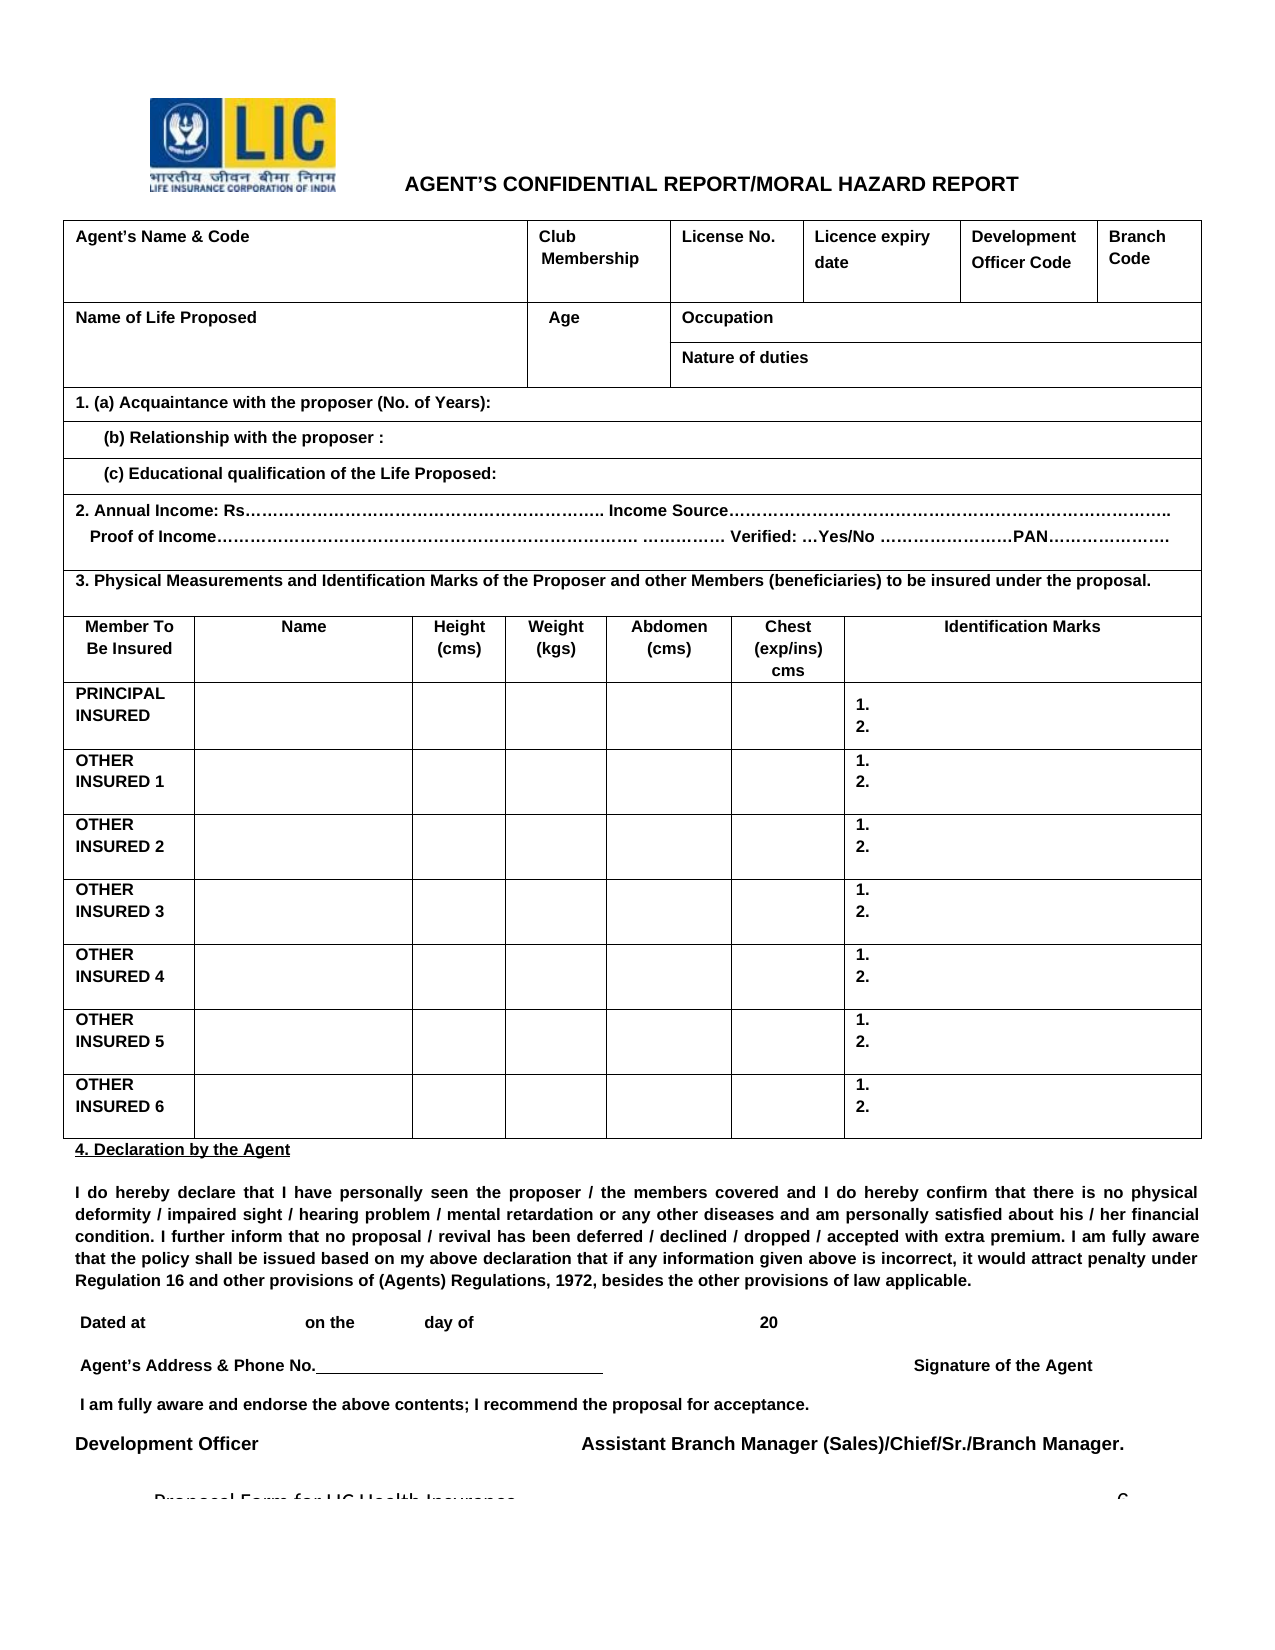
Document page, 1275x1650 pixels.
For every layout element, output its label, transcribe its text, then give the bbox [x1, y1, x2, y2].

table_cell [195, 750, 412, 814]
table_cell [506, 683, 606, 749]
table_cell [732, 1075, 844, 1138]
table_header Development Officer Code [961, 221, 1097, 302]
table_cell [413, 880, 505, 944]
table_cell [195, 683, 412, 749]
table_cell Name of Life Proposed [64, 303, 527, 387]
table_cell [607, 683, 731, 749]
table_cell [506, 750, 606, 814]
table_cell [506, 1075, 606, 1138]
table_cell Chest (exp/ins) cms [732, 617, 844, 682]
table_cell PRINCIPAL INSURED [64, 683, 194, 749]
table_cell 2. Annual Income: Rs……………………………………………………….. Income Source…………………………………………………………………….. Proof of Income…………………………………………………………………. …………… Verified: …Yes/No ……………………PAN…………………. [64, 495, 1201, 570]
table_cell OTHER INSURED 2 [64, 815, 194, 879]
table_cell Nature of duties [671, 343, 1201, 387]
table_cell [195, 1010, 412, 1073]
table_cell 1. 2. [845, 1075, 1201, 1138]
table_header Club Membership [528, 221, 670, 302]
table_cell [732, 683, 844, 749]
text Agent’s Address & Phone No. Signature of the Agent [80, 1356, 1244, 1375]
table_header License No. [671, 221, 803, 302]
table_cell 1. 2. [845, 1010, 1201, 1073]
table_cell 1. 2. [845, 683, 1201, 749]
table_cell [195, 945, 412, 1008]
table_header Agent’s Name & Code [64, 221, 527, 302]
table_cell [195, 1075, 412, 1138]
table_cell [413, 1010, 505, 1073]
table_cell [413, 815, 505, 879]
table_cell OTHER INSURED 1 [64, 750, 194, 814]
table_cell Height (cms) [413, 617, 505, 682]
table_cell Age [528, 303, 670, 387]
table_cell Weight (kgs) [506, 617, 606, 682]
table_cell [195, 880, 412, 944]
table_cell [413, 1075, 505, 1138]
table_cell 1. 2. [845, 750, 1201, 814]
table_cell [732, 1010, 844, 1073]
list Declaration by the Agent [75, 1139, 1244, 1159]
table_cell Occupation [671, 303, 1201, 342]
table_cell [607, 1075, 731, 1138]
table_cell [732, 880, 844, 944]
table_cell OTHER INSURED 6 [64, 1075, 194, 1138]
table_cell [413, 750, 505, 814]
picture [150, 98, 336, 192]
table_cell OTHER INSURED 5 [64, 1010, 194, 1073]
table_cell Name [195, 617, 412, 682]
table_cell [607, 750, 731, 814]
table_cell [195, 815, 412, 879]
table_cell 1. (a) Acquaintance with the proposer (No. of Years): [64, 388, 1201, 421]
table_cell 1. 2. [845, 880, 1201, 944]
text Dated at on the day of 20 [80, 1313, 1244, 1332]
text Development Officer Assistant Branch Manager (Sales)/Chief/Sr./Branch Manager. [75, 1433, 1244, 1454]
table_cell Abdomen (cms) [607, 617, 731, 682]
table_cell (b) Relationship with the proposer : [64, 422, 1201, 458]
table_cell [506, 880, 606, 944]
table_cell [607, 1010, 731, 1073]
table_cell OTHER INSURED 4 [64, 945, 194, 1008]
table_cell [413, 945, 505, 1008]
table_cell [607, 945, 731, 1008]
table_cell OTHER INSURED 3 [64, 880, 194, 944]
table_cell [607, 880, 731, 944]
table_cell [506, 815, 606, 879]
table_cell Member To Be Insured [64, 617, 194, 682]
table_header Branch Code [1098, 221, 1201, 302]
table_cell 1. 2. [845, 815, 1201, 879]
table_cell [732, 815, 844, 879]
table_cell 3. Physical Measurements and Identification Marks of the Proposer and other Members (beneficiaries) to be insured under the proposal. [64, 571, 1201, 616]
table_cell [506, 1010, 606, 1073]
table_cell [607, 815, 731, 879]
text I am fully aware and endorse the above contents; I recommend the proposal for acceptance. [80, 1394, 1244, 1413]
table_cell [732, 945, 844, 1008]
text I do hereby declare that I have personally seen the proposer / the members covered and I do hereby confirm that there is no physical deformity / impaired sight / hearing problem / mental retardation or any other diseases and am personally satisfied about his / her financial condition. I further inform that no proposal / revival has been deferred / declined / dropped / accepted with extra premium. I am fully aware that the policy shall be issued based on my above declaration that if any information given above is incorrect, it would attract penalty under Regulation 16 and other provisions of (Agents) Regulations, 1972, besides the other provisions of law applicable. [75, 1183, 1201, 1290]
table_header Licence expiry date [804, 221, 960, 302]
table_cell [506, 945, 606, 1008]
table_cell [732, 750, 844, 814]
table_cell (c) Educational qualification of the Life Proposed: [64, 459, 1201, 494]
table_cell 1. 2. [845, 945, 1201, 1008]
table_cell Identification Marks [845, 617, 1201, 682]
subtitle AGENT’S CONFIDENTIAL REPORT/MORAL HAZARD REPORT [404, 172, 1244, 196]
table_cell [413, 683, 505, 749]
